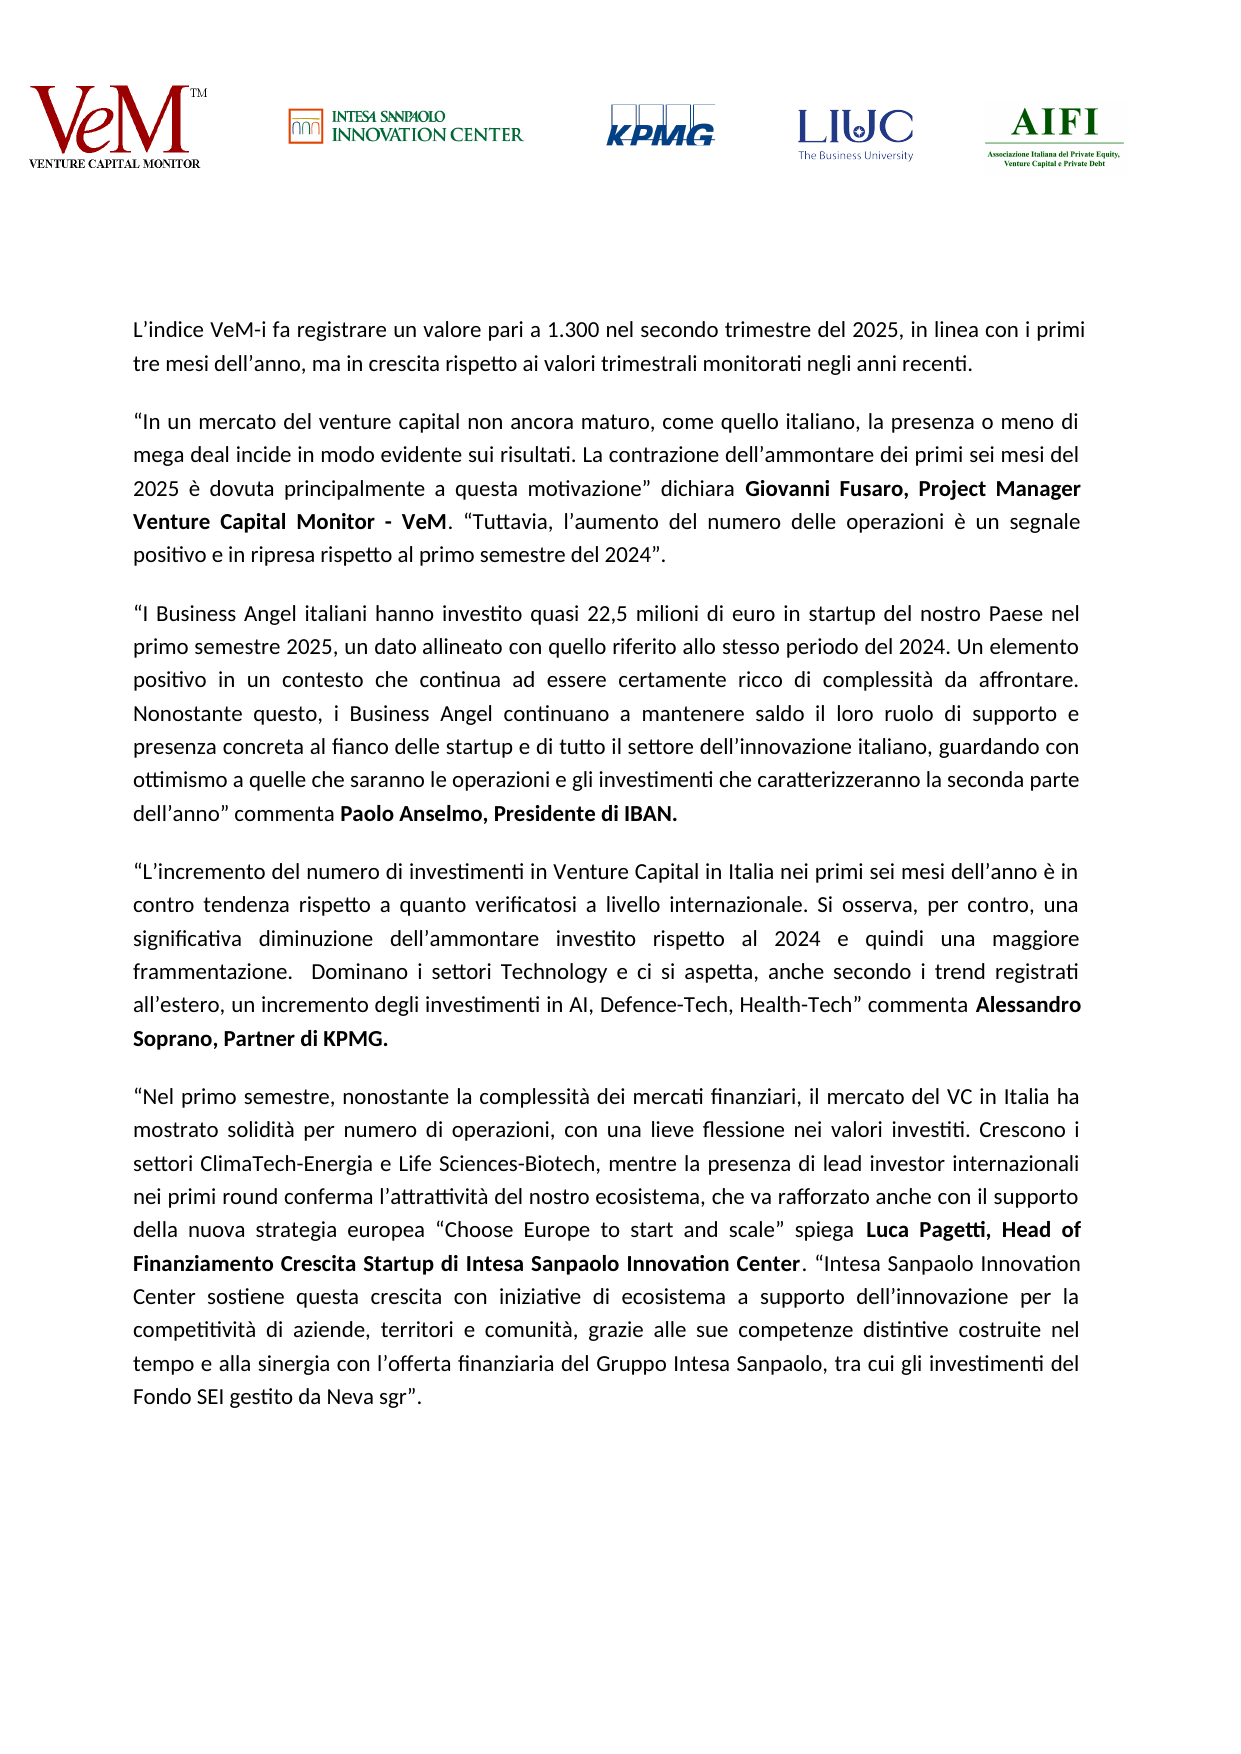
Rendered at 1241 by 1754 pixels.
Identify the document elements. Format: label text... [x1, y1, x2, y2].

picture [791, 100, 914, 169]
text “L’incremento del numero di investimenti in Venture Capital in Italia nei primi sei mesi dell’anno è in contro tendenza rispetto a quanto verificatosi a livello internazionale. Si osserva, per contro, una significativa diminuzione dell’ammontare investito rispetto al 2024 e quindi una maggiore frammentazione. Dominano i settori Technology e ci si aspetta, anche secondo i trend registrati all’estero, un incremento degli investimenti in AI, Defence-Tech, Health-Tech” commenta Alessandro Soprano, Partner di KPMG. [133, 852, 1081, 1052]
text “In un mercato del venture capital non ancora maturo, come quello italiano, la presenza o meno di mega deal incide in modo evidente sui risultati. La contrazione dell’ammontare dei primi sei mesi del 2025 è dovuta principalmente a questa motivazione” dichiara Giovanni Fusaro, Project Manager Venture Capital Monitor - VeM. “Tuttavia, l’aumento del numero delle operazioni è un segnale positivo e in ripresa rispetto al primo semestre del 2024”. [133, 402, 1081, 568]
text “Nel primo semestre, nonostante la complessità dei mercati finanziari, il mercato del VC in Italia ha mostrato solidità per numero di operazioni, con una lieve flessione nei valori investiti. Crescono i settori ClimaTech-Energia e Life Sciences-Biotech, mentre la presenza di lead investor internazionali nei primi round conferma l’attrattività del nostro ecosistema, che va rafforzato anche con il supporto della nuova strategia europea “Choose Europe to start and scale” spiega Luca Pagetti, Head of Finanziamento Crescita Startup di Intesa Sanpaolo Innovation Center. “Intesa Sanpaolo Innovation Center sostiene questa crescita con iniziative di ecosistema a supporto dell’innovazione per la competitività di aziende, territori e comunità, grazie alle sue competenze distintive costruite nel tempo e alla sinergia con l’offerta finanziaria del Gruppo Intesa Sanpaolo, tra cui gli investimenti del Fondo SEI gestito da Neva sgr”. [133, 1077, 1081, 1410]
picture [982, 102, 1127, 175]
text “I Business Angel italiani hanno investito quasi 22,5 milioni di euro in startup del nostro Paese nel primo semestre 2025, un dato allineato con quello riferito allo stesso periodo del 2024. Un elemento positivo in un contesto che continua ad essere certamente ricco di complessità da affrontare. Nonostante questo, i Business Angel continuano a mantenere saldo il loro ruolo di supporto e presenza concreta al fianco delle startup e di tutto il settore dell’innovazione italiano, guardando con ottimismo a quelle che saranno le operazioni e gli investimenti che caratterizzeranno la seconda parte dell’anno” commenta Paolo Anselmo, Presidente di IBAN. [133, 593, 1081, 827]
text L’indice VeM-i fa registrare un valore pari a 1.300 nel secondo trimestre del 2025, in linea con i primi tre mesi dell’anno, ma in crescita rispetto ai valori trimestrali monitorati negli anni recenti. [133, 310, 1087, 377]
picture [24, 80, 210, 172]
